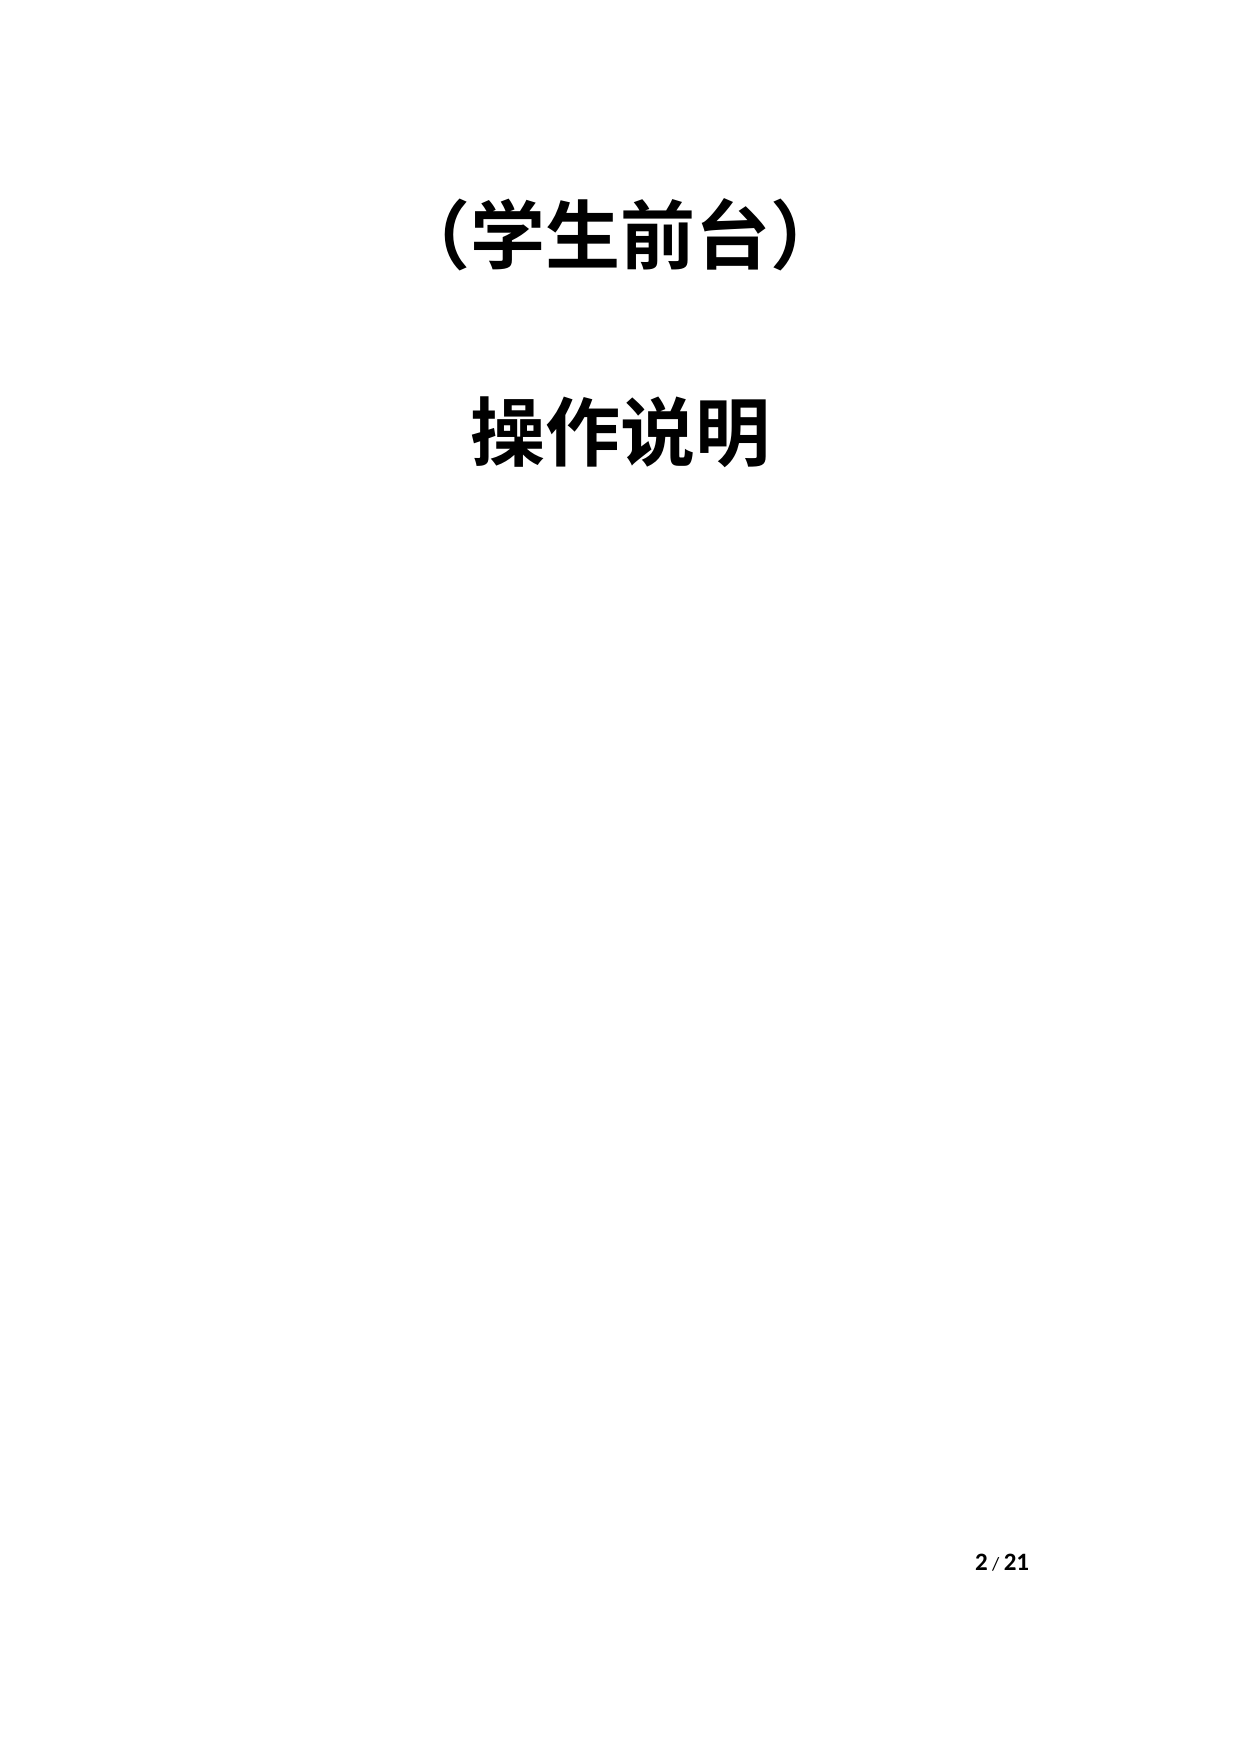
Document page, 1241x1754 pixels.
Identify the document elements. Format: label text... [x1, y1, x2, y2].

text 操作说明 [187, 362, 1053, 492]
text （学生前台） [187, 166, 1053, 296]
